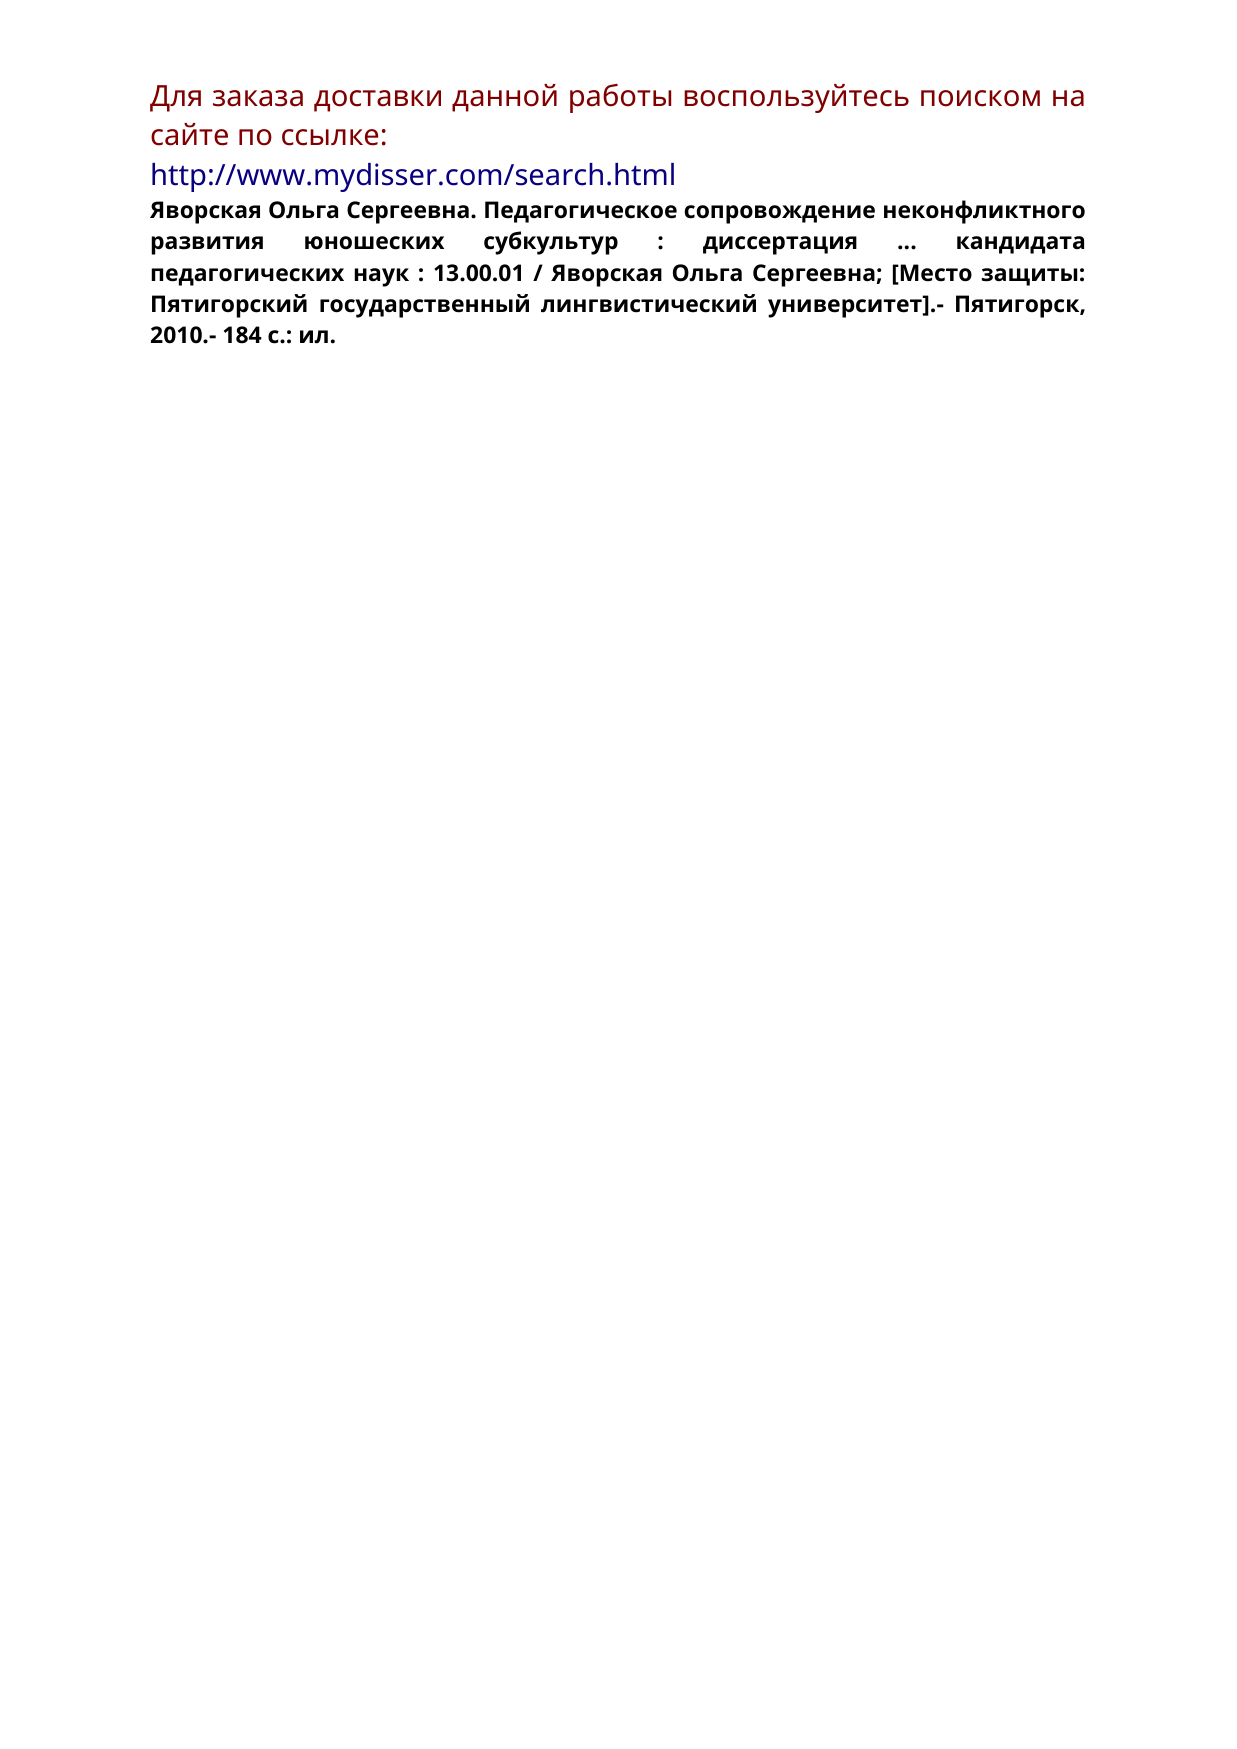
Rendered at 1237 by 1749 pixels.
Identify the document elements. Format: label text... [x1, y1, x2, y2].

text Яворская Ольга Сергеевна. Педагогическое сопровождение неконфликтного развития юношеских субкультур : диссертация ... кандидата педагогических наук : 13.00.01 / Яворская Ольга Сергеевна; [Место защиты: Пятигорский государственный лингвистический университет].- Пятигорск, 2010.- 184 с.: ил. [150, 194, 1086, 350]
